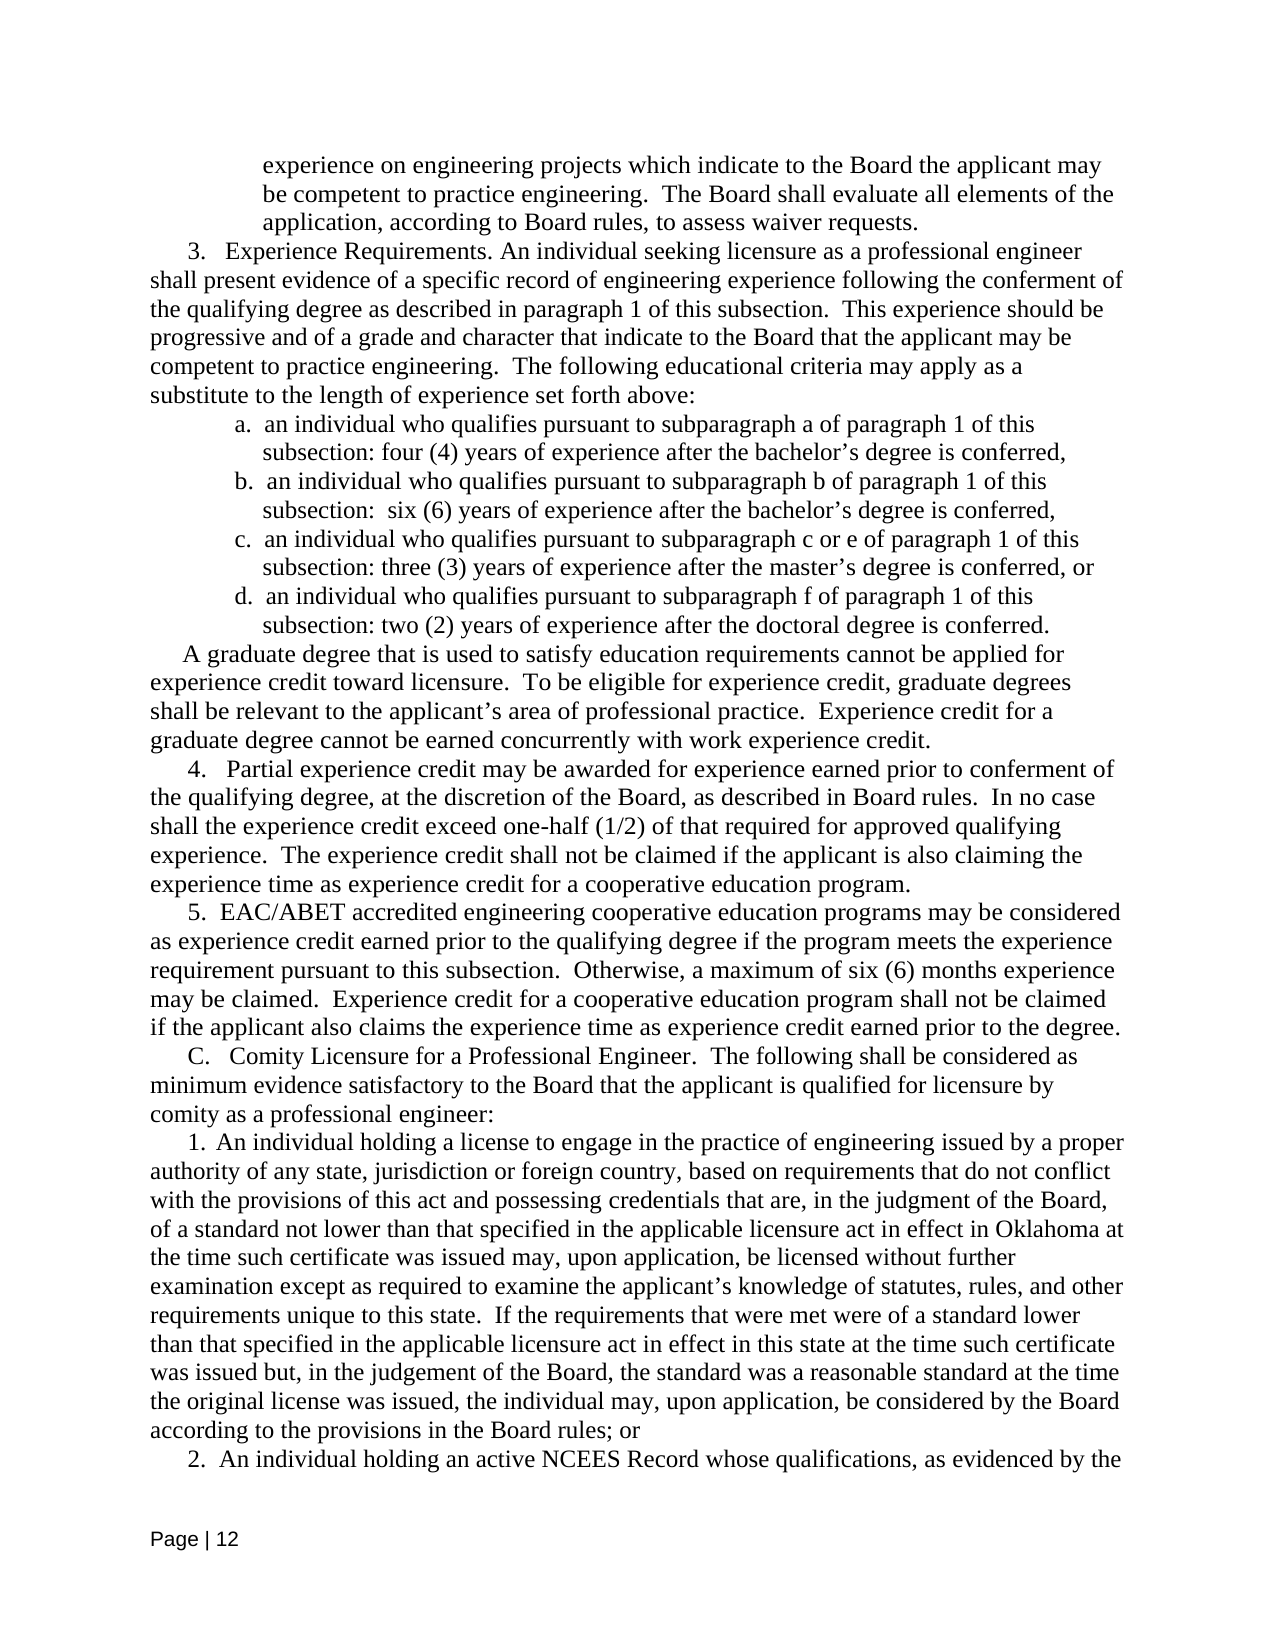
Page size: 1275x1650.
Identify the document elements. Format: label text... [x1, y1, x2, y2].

text a. an individual who qualifies pursuant to subparagraph a of paragraph 1 of this subsection: four (4) years of experience after the bachelor’s degree is conferred, [234, 409, 1125, 466]
text c. an individual who qualifies pursuant to subparagraph c or e of paragraph 1 of this subsection: three (3) years of experience after the master’s degree is conferred, or [234, 524, 1125, 581]
text A graduate degree that is used to satisfy education requirements cannot be applied for experience credit toward licensure. To be eligible for experience credit, graduate degrees shall be relevant to the applicant’s area of professional practice. Experience credit for a graduate degree cannot be earned concurrently with work experience credit. [150, 639, 1125, 754]
text 5. EAC/ABET accredited engineering cooperative education programs may be considered as experience credit earned prior to the qualifying degree if the program meets the experience requirement pursuant to this subsection. Otherwise, a maximum of six (6) months experience may be claimed. Experience credit for a cooperative education program shall not be claimed if the applicant also claims the experience time as experience credit earned prior to the degree. [150, 897, 1125, 1041]
text d. an individual who qualifies pursuant to subparagraph f of paragraph 1 of this subsection: two (2) years of experience after the doctoral degree is conferred. [234, 581, 1125, 639]
text 4. Partial experience credit may be awarded for experience earned prior to conferment of the qualifying degree, at the discretion of the Board, as described in Board rules. In no case shall the experience credit exceed one-half (1/2) of that required for approved qualifying experience. The experience credit shall not be claimed if the applicant is also claiming the experience time as experience credit for a cooperative education program. [150, 754, 1125, 897]
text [225, 150, 1125, 236]
text C. Comity Licensure for a Professional Engineer. The following shall be considered as minimum evidence satisfactory to the Board that the applicant is qualified for licensure by comity as a professional engineer: [150, 1041, 1125, 1127]
text b. an individual who qualifies pursuant to subparagraph b of paragraph 1 of this subsection: six (6) years of experience after the bachelor’s degree is conferred, [234, 466, 1125, 524]
text 1. An individual holding a license to engage in the practice of engineering issued by a proper authority of any state, jurisdiction or foreign country, based on requirements that do not conflict with the provisions of this act and possessing credentials that are, in the judgment of the Board, of a standard not lower than that specified in the applicable licensure act in effect in Oklahoma at the time such certificate was issued may, upon application, be licensed without further examination except as required to examine the applicant’s knowledge of statutes, rules, and other requirements unique to this state. If the requirements that were met were of a standard lower than that specified in the applicable licensure act in effect in this state at the time such certificate was issued but, in the judgement of the Board, the standard was a reasonable standard at the time the original license was issued, the individual may, upon application, be considered by the Board according to the provisions in the Board rules; or [150, 1127, 1125, 1444]
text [150, 1444, 1125, 1472]
text 3. Experience Requirements. An individual seeking licensure as a professional engineer shall present evidence of a specific record of engineering experience following the conferment of the qualifying degree as described in paragraph 1 of this subsection. This experience should be progressive and of a grade and character that indicate to the Board that the applicant may be competent to practice engineering. The following educational criteria may apply as a substitute to the length of experience set forth above: [150, 236, 1125, 409]
